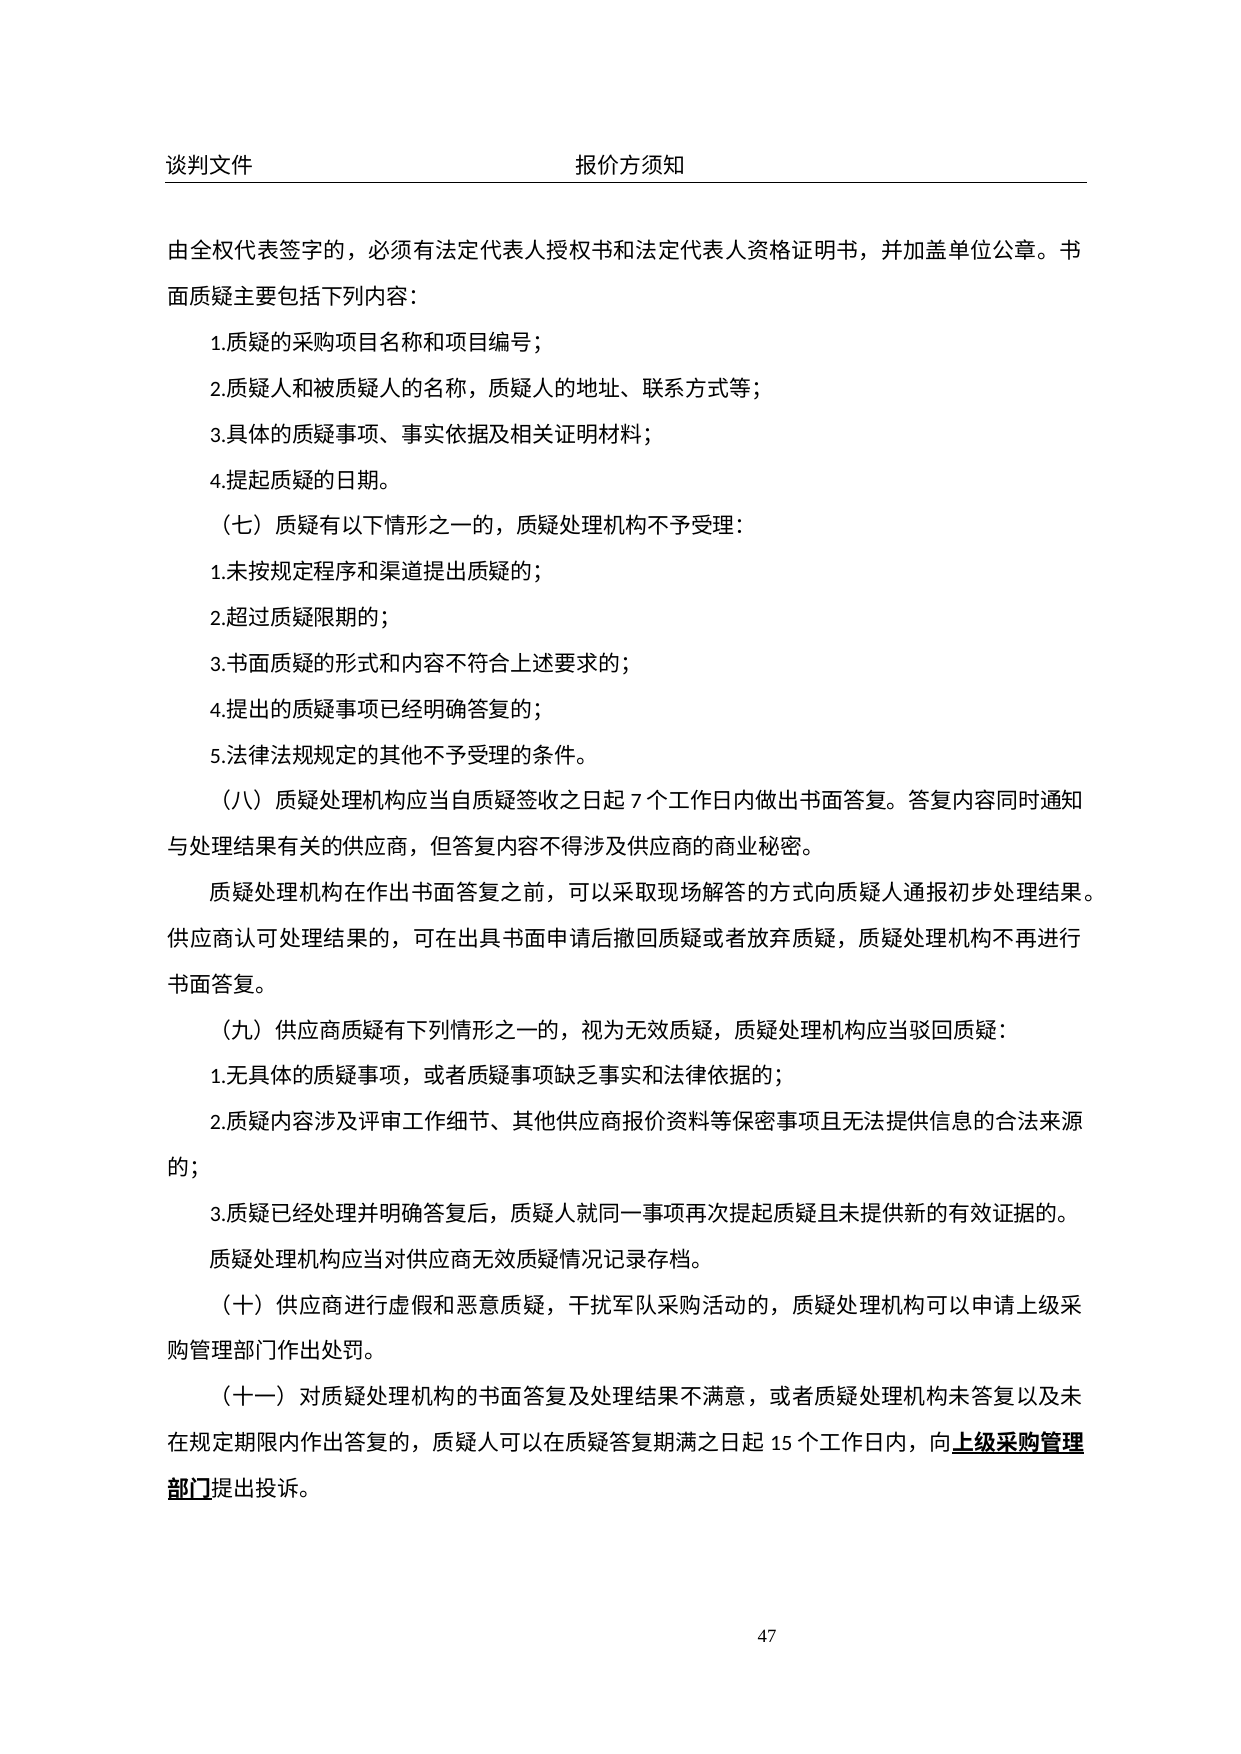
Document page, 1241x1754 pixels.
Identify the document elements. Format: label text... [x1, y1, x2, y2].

text （八）质疑处理机构应当自质疑签收之日起7个工作日内做出书面答复。答复内容同时通知与处理结果有关的供应商，但答复内容不得涉及供应商的商业秘密。 [168, 769, 1084, 861]
text 3.质疑已经处理并明确答复后，质疑人就同一事项再次提起质疑且未提供新的有效证据的。 [168, 1182, 1084, 1228]
text 2.质疑内容涉及评审工作细节、其他供应商报价资料等保密事项且无法提供信息的合法来源的； [168, 1090, 1084, 1182]
text 质疑处理机构在作出书面答复之前，可以采取现场解答的方式向质疑人通报初步处理结果。供应商认可处理结果的，可在出具书面申请后撤回质疑或者放弃质疑，质疑处理机构不再进行书面答复。 [168, 861, 1084, 998]
text （七）质疑有以下情形之一的，质疑处理机构不予受理： [168, 494, 1084, 540]
text 1.质疑的采购项目名称和项目编号； [168, 311, 1084, 357]
text （九）供应商质疑有下列情形之一的，视为无效质疑，质疑处理机构应当驳回质疑： [168, 998, 1084, 1044]
text （十一）对质疑处理机构的书面答复及处理结果不满意，或者质疑处理机构未答复以及未在规定期限内作出答复的，质疑人可以在质疑答复期满之日起15个工作日内，向上级采购管理部门提出投诉。 [168, 1365, 1084, 1503]
text 3.书面质疑的形式和内容不符合上述要求的； [168, 632, 1084, 678]
text 2.质疑人和被质疑人的名称，质疑人的地址、联系方式等； [168, 357, 1084, 403]
text 5.法律法规规定的其他不予受理的条件。 [168, 723, 1084, 769]
text 4.提出的质疑事项已经明确答复的； [168, 678, 1084, 723]
text 2.超过质疑限期的； [168, 586, 1084, 632]
text 1.未按规定程序和渠道提出质疑的； [168, 540, 1084, 586]
text 1.无具体的质疑事项，或者质疑事项缺乏事实和法律依据的； [168, 1044, 1084, 1090]
text （十）供应商进行虚假和恶意质疑，干扰军队采购活动的，质疑处理机构可以申请上级采购管理部门作出处罚。 [168, 1273, 1084, 1365]
text 4.提起质疑的日期。 [168, 448, 1084, 494]
text 3.具体的质疑事项、事实依据及相关证明材料； [168, 403, 1084, 448]
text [168, 219, 1084, 311]
text 质疑处理机构应当对供应商无效质疑情况记录存档。 [168, 1228, 1084, 1273]
